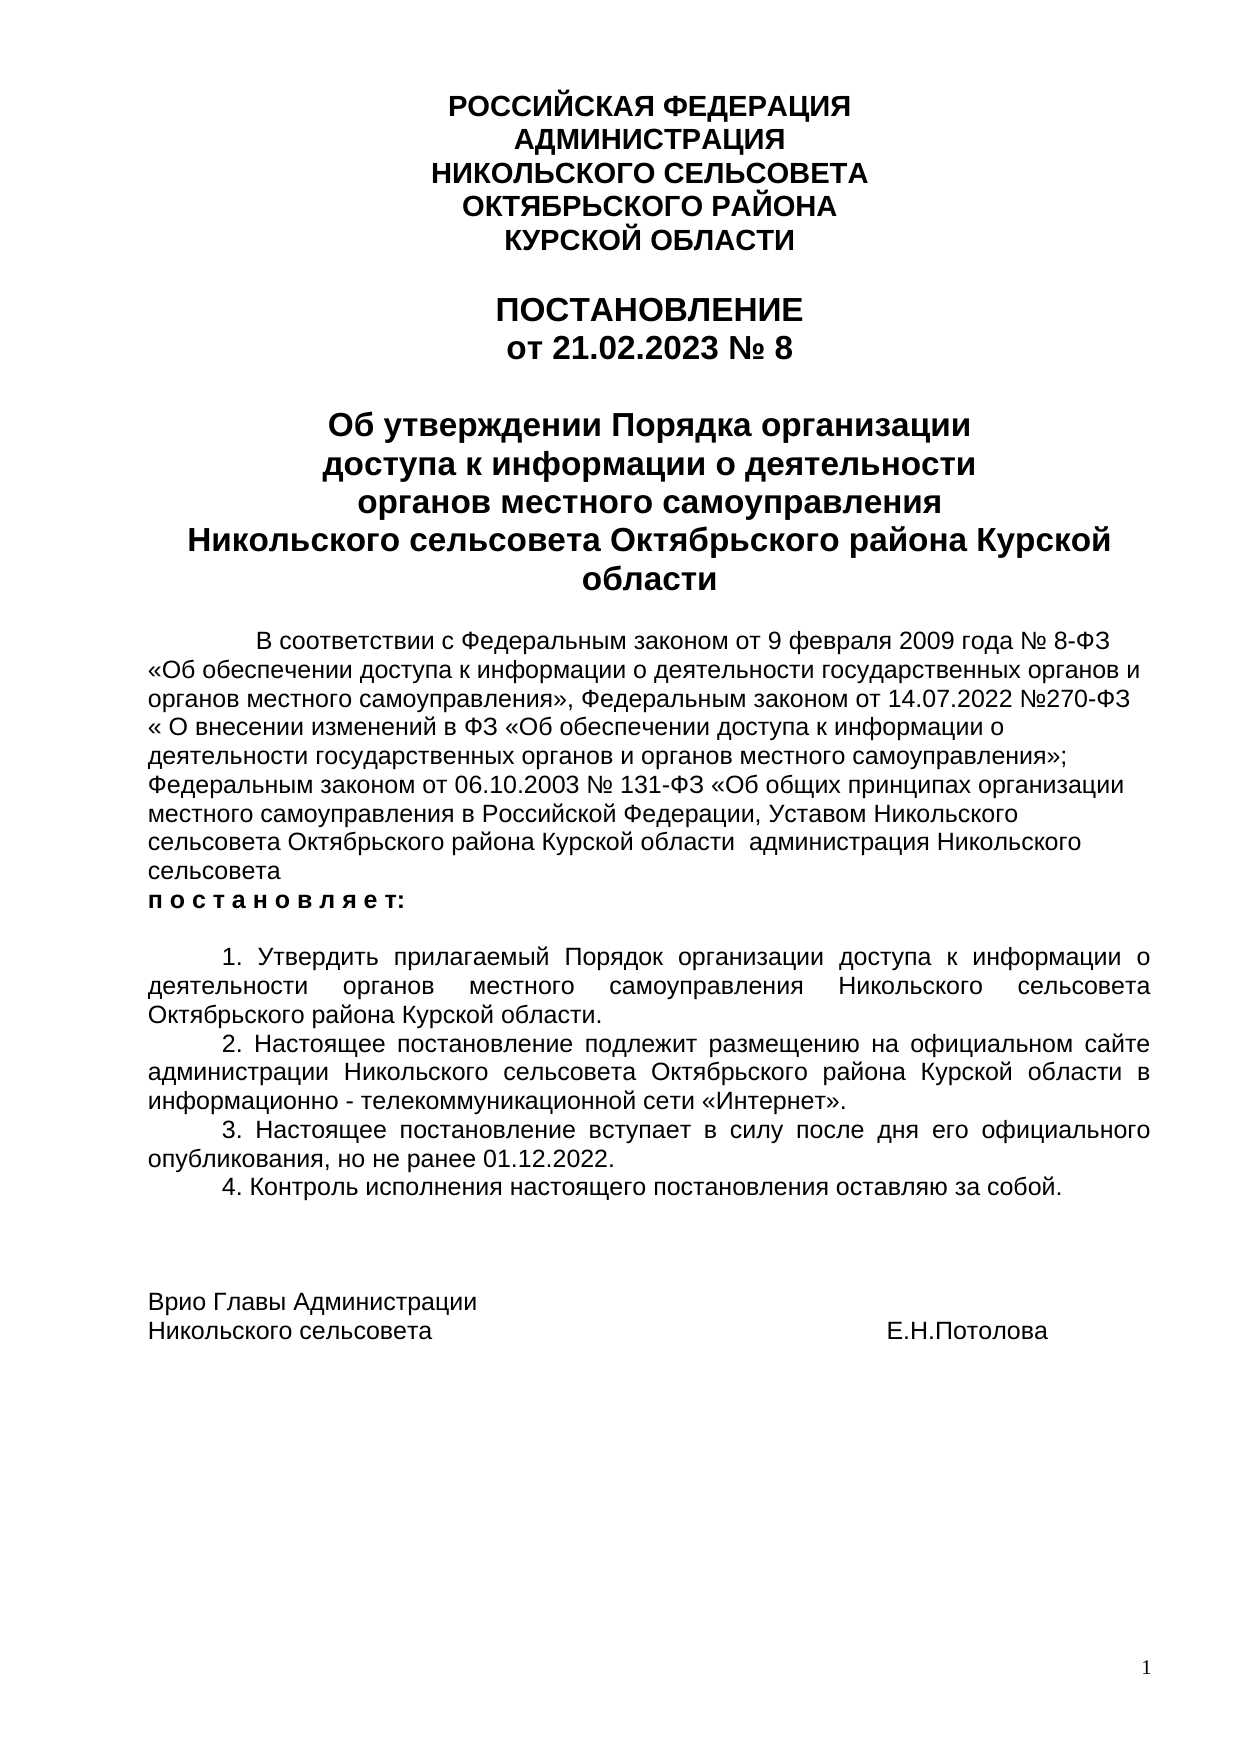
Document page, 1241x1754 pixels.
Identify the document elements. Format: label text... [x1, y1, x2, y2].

text В соответствии с Федеральным законом от 9 февраля 2009 года № 8-ФЗ «Об обеспечении доступа к информации о деятельности государственных органов и органов местного самоуправления», Федеральным законом от 14.07.2022 №270-ФЗ « О внесении изменений в ФЗ «Об обеспечении доступа к информации о деятельности государственных органов и органов местного самоуправления»; Федеральным законом от 06.10.2003 № 131-ФЗ «Об общих принципах организации местного самоуправления в Российской Федерации, Уставом Никольского сельсовета Октябрьского района Курской области администрация Никольского сельсовета [148, 626, 1152, 885]
text НИКОЛЬСКОГО СЕЛЬСОВЕТА [148, 156, 1152, 189]
text доступа к информации о деятельности [148, 444, 1152, 482]
text ОКТЯБРЬСКОГО РАЙОНА [148, 189, 1152, 223]
text 2. Настоящее постановление подлежит размещению на официальном сайте администрации Никольского сельсовета Октябрьского района Курской области в информационно - телекоммуникационной сети «Интернет». [148, 1029, 1152, 1115]
text РОССИЙСКАЯ ФЕДЕРАЦИЯ [148, 89, 1152, 122]
text КУРСКОЙ ОБЛАСТИ [148, 223, 1152, 256]
text Никольского сельсовета Октябрьского района Курской области [148, 521, 1152, 597]
text п о с т а н о в л я е т: [148, 885, 1152, 914]
text органов местного самоуправления [148, 482, 1152, 521]
text 3. Настоящее постановление вступает в силу после дня его официального опубликования, но не ранее 01.12.2022. [148, 1115, 1152, 1172]
text Никольского сельсовета Е.Н.Потолова [148, 1316, 1152, 1345]
text 1. Утвердить прилагаемый Порядок организации доступа к информации о деятельности органов местного самоуправления Никольского сельсовета Октябрьского района Курской области. [148, 942, 1152, 1029]
text Об утверждении Порядка организации [148, 405, 1152, 444]
text АДМИНИСТРАЦИЯ [148, 122, 1152, 156]
text от 21.02.2023 № 8 [148, 328, 1152, 367]
text Врио Главы Администрации [148, 1287, 1152, 1316]
text 4. Контроль исполнения настоящего постановления оставляю за собой. [148, 1172, 1152, 1201]
text ПОСТАНОВЛЕНИЕ [148, 290, 1152, 328]
